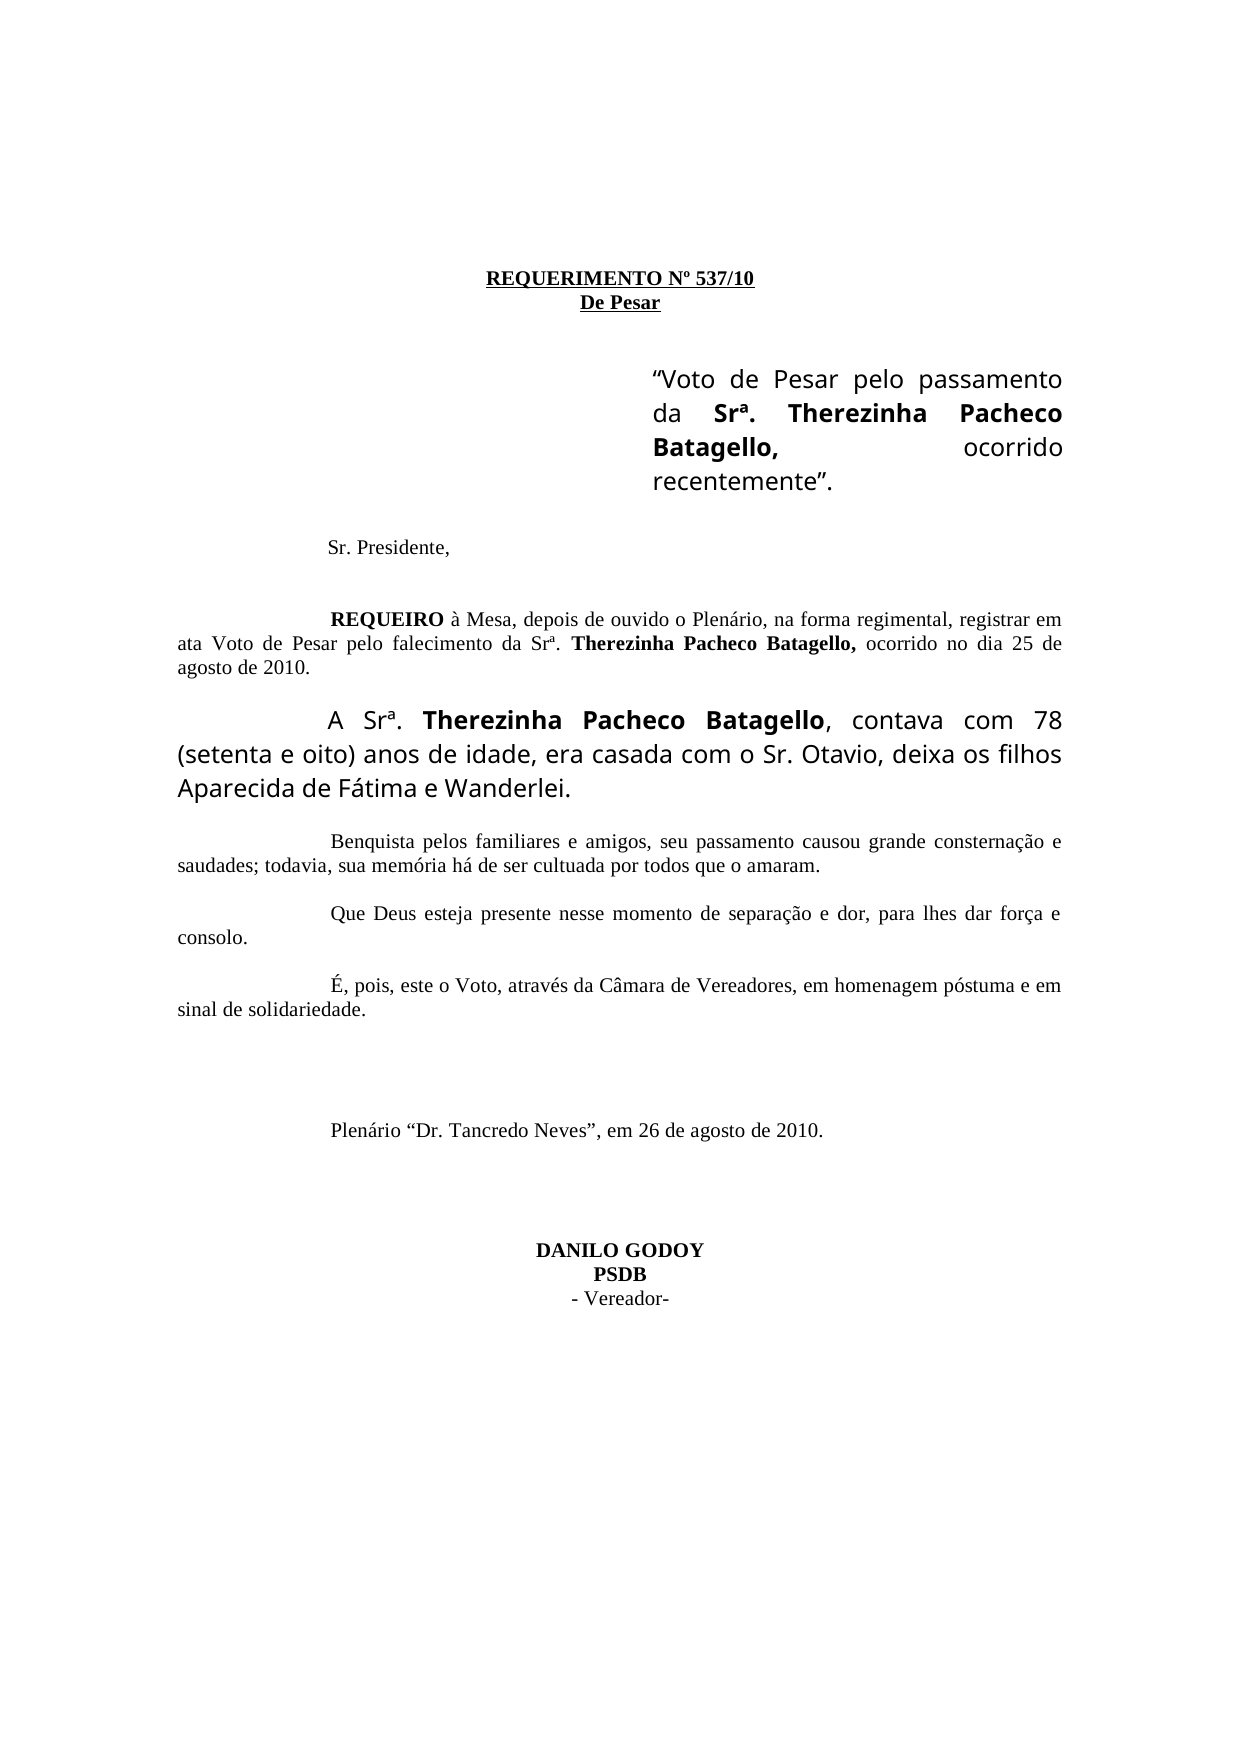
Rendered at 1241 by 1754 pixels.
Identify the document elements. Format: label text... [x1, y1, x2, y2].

text - Vereador- [177, 1286, 1063, 1310]
text Sr. Presidente, [177, 534, 1063, 558]
text Benquista pelos familiares e amigos, seu passamento causou grande consternação e saudades; todavia, sua memória há de ser cultuada por todos que o amaram. [177, 829, 1063, 877]
text Plenário “Dr. Tancredo Neves”, em 26 de agosto de 2010. [177, 1118, 1063, 1142]
text A Srª. Therezinha Pacheco Batagello, contava com 78 (setenta e oito) anos de idade, era casada com o Sr. Otavio, deixa os filhos Aparecida de Fátima e Wanderlei. [177, 703, 1063, 805]
text Que Deus esteja presente nesse momento de separação e dor, para lhes dar força e consolo. [177, 901, 1063, 949]
text De Pesar [177, 290, 1063, 314]
text REQUERIMENTO Nº 537/10 [177, 266, 1063, 290]
text É, pois, este o Voto, através da Câmara de Vereadores, em homenagem póstuma e em sinal de solidariedade. [177, 973, 1063, 1021]
text “Voto de Pesar pelo passamento da Srª. Therezinha Pacheco Batagello, ocorrido recentemente”. [652, 362, 1063, 498]
text REQUEIRO à Mesa, depois de ouvido o Plenário, na forma regimental, registrar de Pesar pelo falecimento da Srª. Therezinha Pacheco Batagello, ocorrido no dia 25 de agosto de 2010. [177, 607, 1063, 679]
text PSDB [177, 1262, 1063, 1286]
text DANILO GODOY [177, 1238, 1063, 1262]
